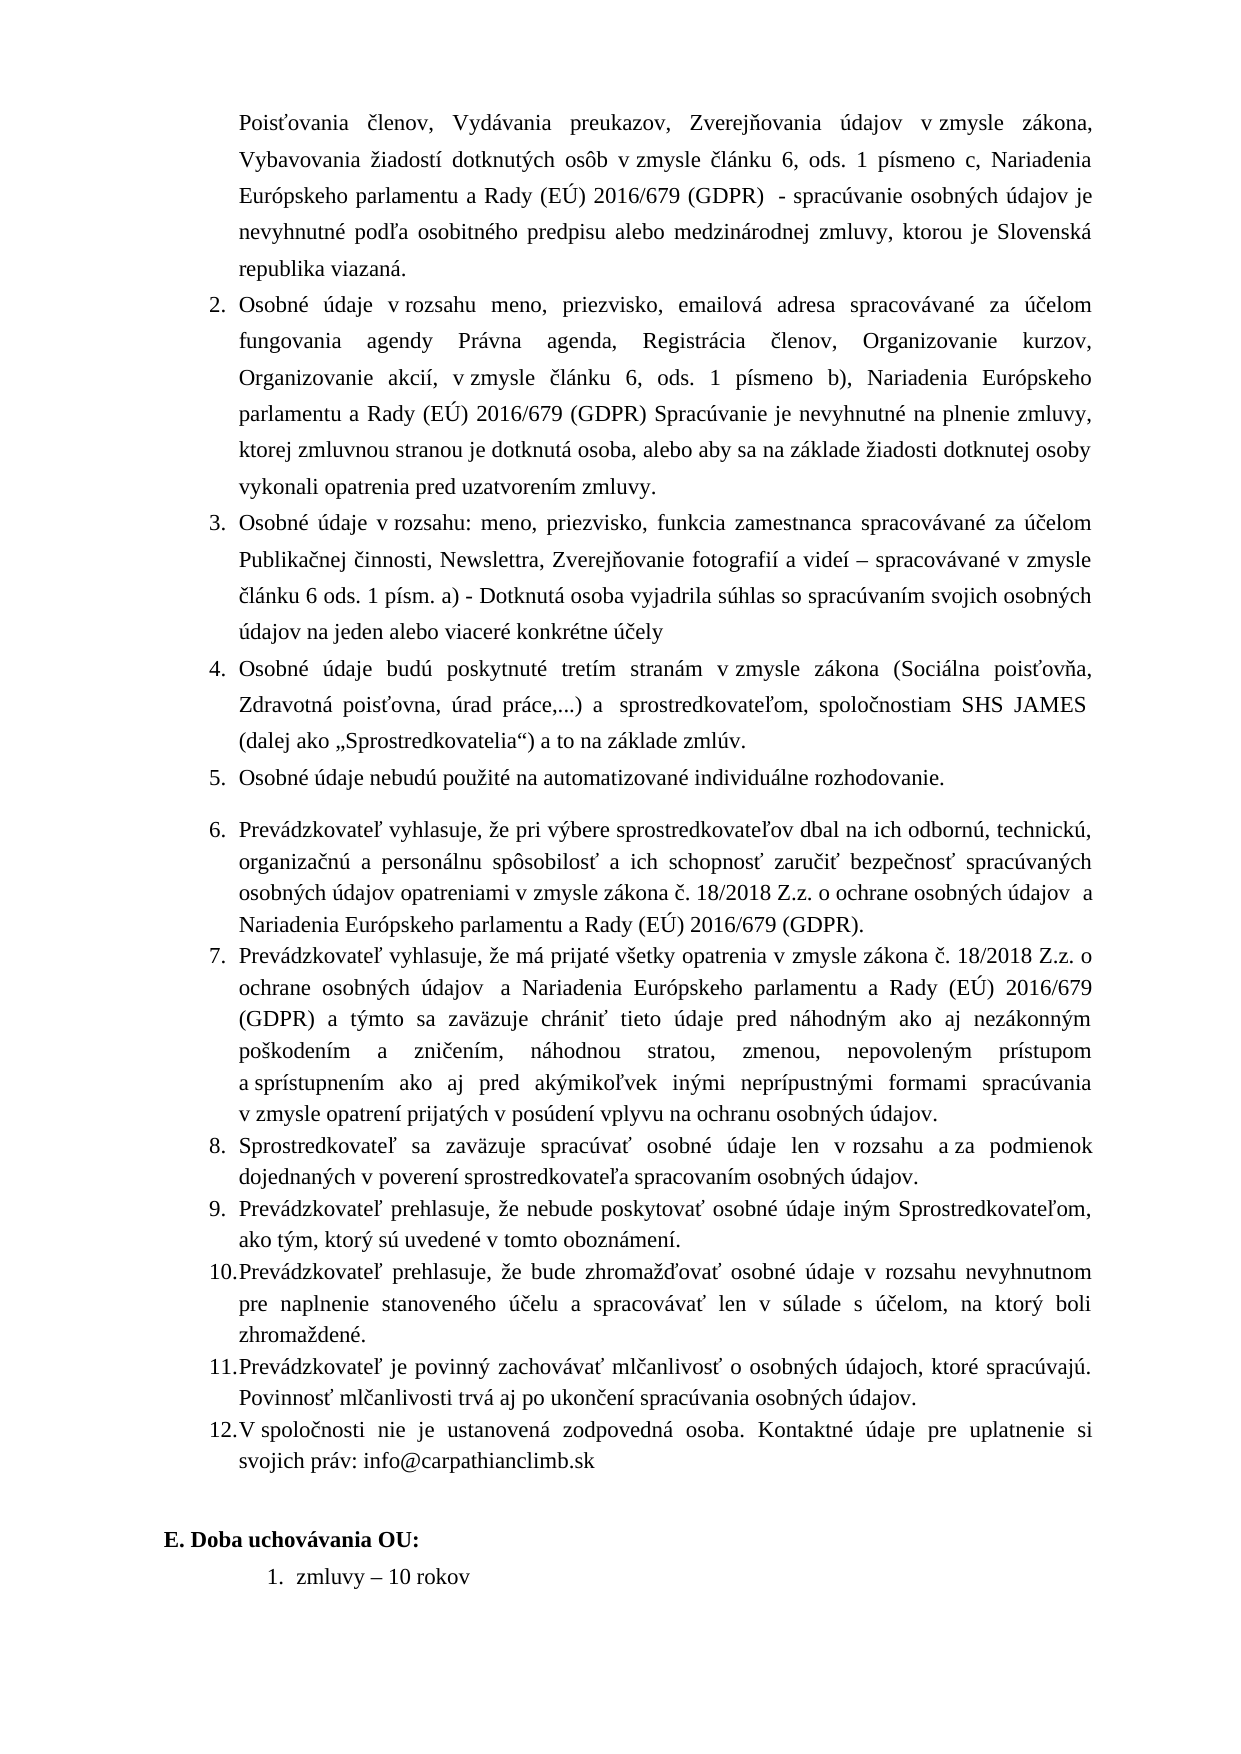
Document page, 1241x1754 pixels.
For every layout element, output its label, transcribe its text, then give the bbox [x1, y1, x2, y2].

list Prevádzkovateľ vyhlasuje, že má prijaté všetky opatrenia v zmysle zákona č. 18/2018 Z.z. o ochrane osobných údajov a Nariadenia Európskeho parlamentu a Rady (EÚ) 2016/679 (GDPR) a týmto sa zaväzuje chrániť tieto údaje pred náhodným ako aj nezákonným poškodením a zničením, náhodnou stratou, zmenou, nepovoleným prístupom a sprístupnením ako aj pred akýmikoľvek inými neprípustnými formami spracúvania v zmysle opatrení prijatých v posúdení vplyvu na ochranu osobných údajov. [209, 942, 1093, 1127]
list Sprostredkovateľ sa zaväzuje spracúvať osobné údaje len v rozsahu a za podmienok dojednaných v poverení sprostredkovateľa spracovaním osobných údajov. [209, 1132, 1093, 1190]
list Prevádzkovateľ je povinný zachovávať mlčanlivosť o osobných údajoch, ktoré spracúvajú. Povinnosť mlčanlivosti trvá aj po ukončení spracúvania osobných údajov. [209, 1353, 1093, 1411]
list Osobné údaje v rozsahu meno, priezvisko, emailová adresa spracovávané za účelom fungovania agendy Právna agenda, Registrácia členov, Organizovanie kurzov, Organizovanie akcií, v zmysle článku 6, ods. 1 písmeno b), Nariadenia Európskeho parlamentu a Rady (EÚ) 2016/679 (GDPR) Spracúvanie je nevyhnutné na plnenie zmluvy, ktorej zmluvnou stranou je dotknutá osoba, alebo aby sa na základe žiadosti dotknutej osoby vykonali opatrenia pred uzatvorením zmluvy. [209, 291, 1093, 499]
list Prevádzkovateľ prehlasuje, že nebude poskytovať osobné údaje iným Sprostredkovateľom, ako tým, ktorý sú uvedené v tomto oboznámení. [209, 1195, 1093, 1253]
text E. Doba uchovávania OU: [164, 1527, 1093, 1553]
list Osobné údaje budú poskytnuté tretím stranám v zmysle zákona (Sociálna poisťovňa, Zdravotná poisťovna, úrad práce,...) a sprostredkovateľom, spoločnostiam SHS JAMES (dalej ako „Sprostredkovatelia“) a to na základe zmlúv. [209, 655, 1093, 754]
list Osobné údaje nebudú použité na automatizované individuálne rozhodovanie. [209, 764, 1093, 790]
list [209, 109, 1093, 281]
list Prevádzkovateľ vyhlasuje, že pri výbere sprostredkovateľov dbal na ich odbornú, technickú, organizačnú a personálnu spôsobilosť a ich schopnosť zaručiť bezpečnosť spracúvaných osobných údajov opatreniami v zmysle zákona č. 18/2018 Z.z. o ochrane osobných údajov a Nariadenia Európskeho parlamentu a Rady (EÚ) 2016/679 (GDPR). [209, 816, 1093, 937]
list Prevádzkovateľ prehlasuje, že bude zhromažďovať osobné údaje v rozsahu nevyhnutnom pre naplnenie stanoveného účelu a spracovávať len v súlade s účelom, na ktorý boli zhromaždené. [209, 1258, 1093, 1347]
list V spoločnosti nie je ustanovená zodpovedná osoba. Kontaktné údaje pre uplatnenie si svojich práv: info@carpathianclimb.sk [209, 1416, 1093, 1474]
list Osobné údaje v rozsahu: meno, priezvisko, funkcia zamestnanca spracovávané za účelom Publikačnej činnosti, Newslettra, Zverejňovanie fotografií a videí – spracovávané v zmysle článku 6 ods. 1 písm. a) - Dotknutá osoba vyjadrila súhlas so spracúvaním svojich osobných údajov na jeden alebo viaceré konkrétne účely [209, 509, 1093, 645]
list zmluvy – 10 rokov [267, 1563, 1093, 1589]
